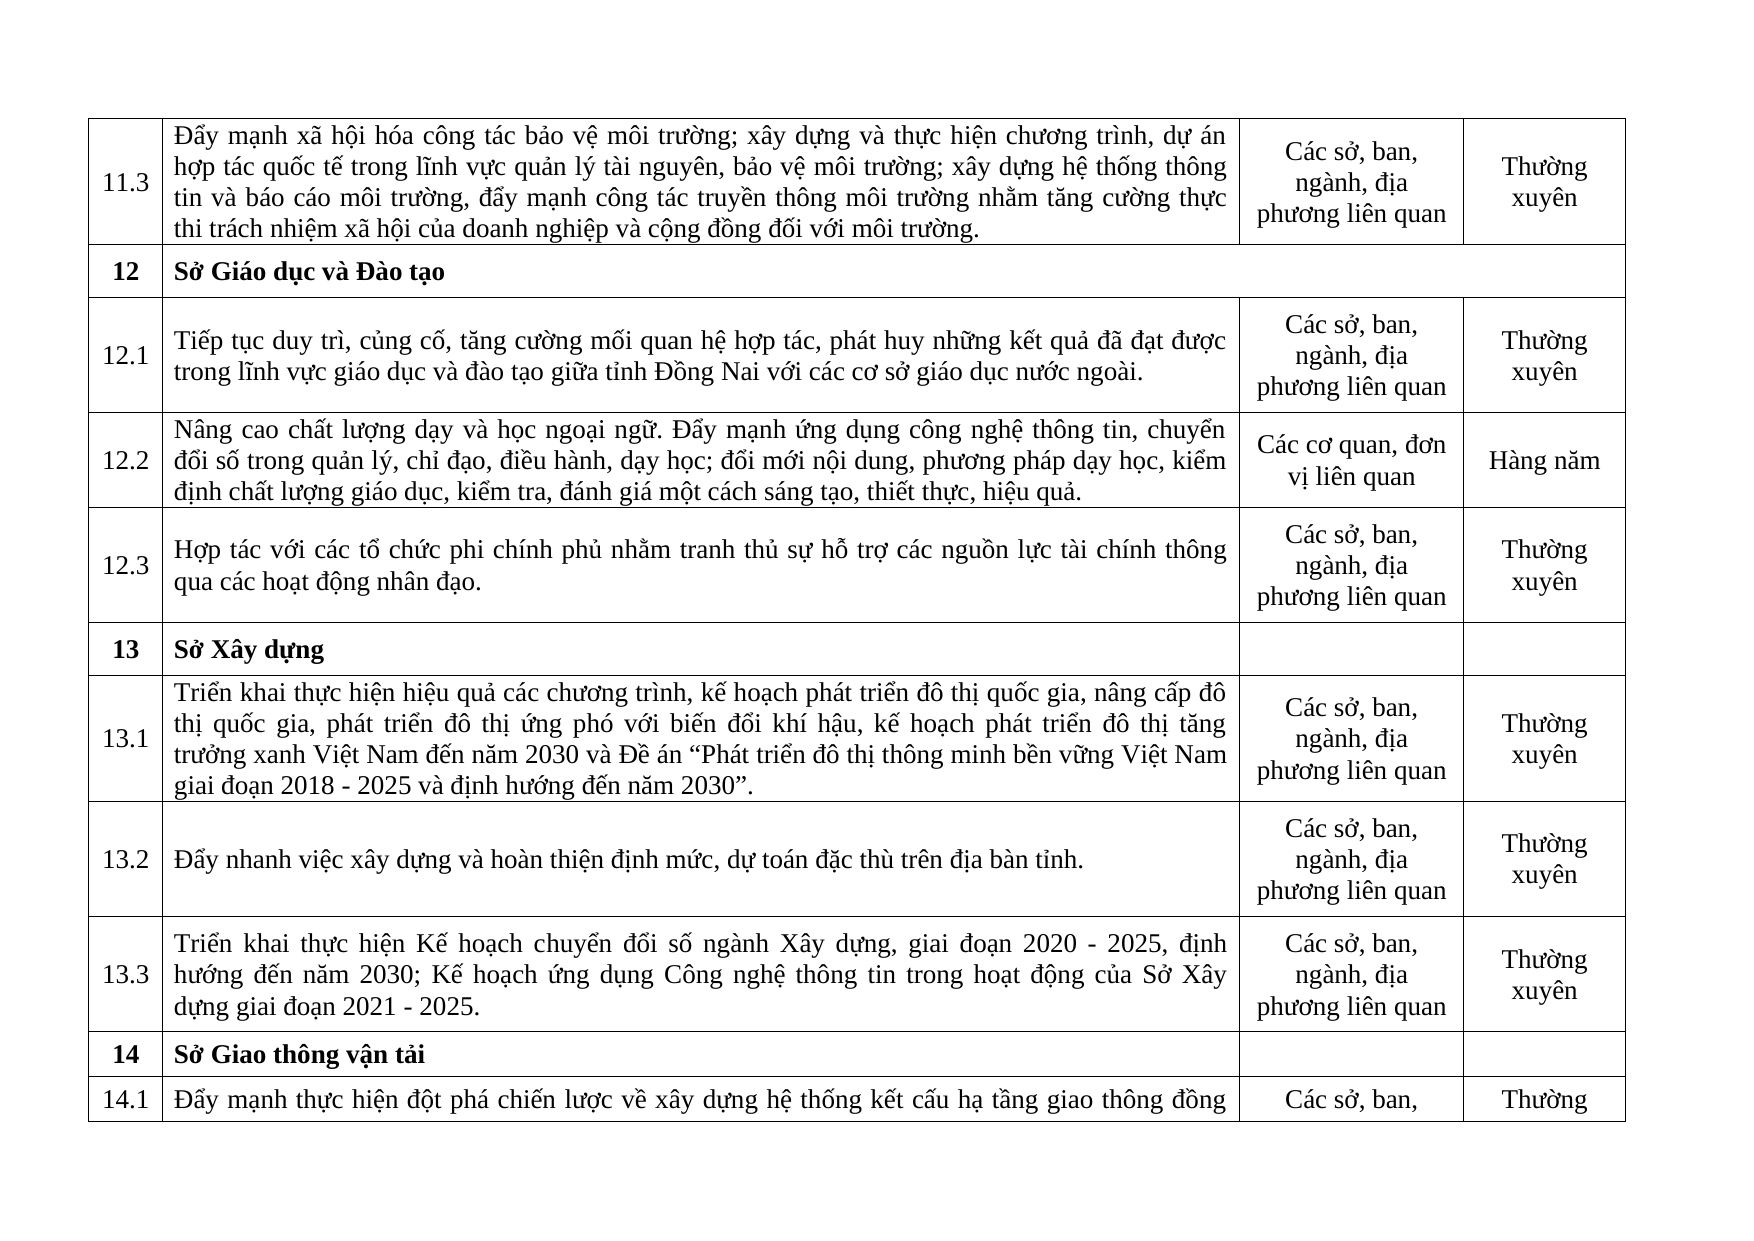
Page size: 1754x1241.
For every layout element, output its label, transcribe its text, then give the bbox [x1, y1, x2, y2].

table_cell [1464, 1032, 1625, 1076]
table_cell 13 [89, 623, 162, 675]
table_cell Thường xuyên [1464, 917, 1625, 1031]
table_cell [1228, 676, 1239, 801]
table_cell Các cơ quan, đơn vị liên quan [1240, 413, 1463, 507]
table_cell [1240, 623, 1463, 675]
table_cell Thường xuyên [1464, 802, 1625, 916]
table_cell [1240, 119, 1463, 244]
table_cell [1240, 298, 1463, 412]
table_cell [163, 1077, 1239, 1121]
table_cell 13.1 [89, 676, 162, 801]
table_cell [1240, 1077, 1463, 1121]
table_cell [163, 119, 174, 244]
table_cell Thường xuyên [1464, 1077, 1625, 1121]
table_cell Sở Giáo dục và Đào tạo [163, 245, 1625, 297]
table_cell Các sở, ban, ngành, địa phương liên quan [1240, 508, 1463, 622]
table_cell Các sở, ban, ngành, địa phương liên quan [1240, 917, 1463, 1031]
table_cell Thường xuyên [1464, 119, 1625, 244]
table_cell 13.2 [89, 802, 162, 916]
table_cell Sở Xây dựng [163, 623, 1239, 675]
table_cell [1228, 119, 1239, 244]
table_cell [1240, 1032, 1463, 1076]
table_cell Hàng năm [1464, 413, 1625, 507]
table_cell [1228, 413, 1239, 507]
table_cell 12.2 [89, 413, 162, 507]
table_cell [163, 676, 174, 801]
table_cell Triển khai thực hiện Kế hoạch chuyển đổi số ngành Xây dựng, giai đoạn 2020 - 2025, định hướng đến năm 2030; Kế hoạch ứng dụng Công nghệ thông tin trong hoạt động của Sở Xây dựng giai đoạn 2021 - 2025. [163, 917, 1239, 1031]
table_cell 13.3 [89, 917, 162, 1031]
table_cell 12.3 [89, 508, 162, 622]
table_cell [1464, 623, 1625, 675]
table_cell 14.1 [89, 1077, 162, 1121]
table_cell Sở Giao thông vận tải [163, 1032, 1239, 1076]
table_cell Hợp tác với các tổ chức phi chính phủ nhằm tranh thủ sự hỗ trợ các nguồn lực tài chính thông qua các hoạt động nhân đạo. [163, 508, 1239, 622]
table_cell Đẩy nhanh việc xây dựng và hoàn thiện định mức, dự toán đặc thù trên địa bàn tỉnh. [163, 802, 1239, 916]
table_cell Thường xuyên [1464, 298, 1625, 412]
table_cell 14 [89, 1032, 162, 1076]
table_cell Các sở, ban, ngành, địa phương liên quan [1240, 676, 1463, 801]
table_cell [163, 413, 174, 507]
table_cell 12.1 [89, 298, 162, 412]
table_cell 11.3 [89, 119, 162, 244]
table_cell Thường xuyên [1464, 508, 1625, 622]
table_cell Thường xuyên [1464, 676, 1625, 801]
table_cell Các sở, ban, ngành, địa phương liên quan [1240, 802, 1463, 916]
table_cell Tiếp tục duy trì, củng cố, tăng cường mối quan hệ hợp tác, phát huy những kết quả đã đạt được trong lĩnh vực giáo dục và đào tạo giữa tỉnh Đồng Nai với các cơ sở giáo dục nước ngoài. [163, 298, 1239, 412]
table_cell 12 [89, 245, 162, 297]
